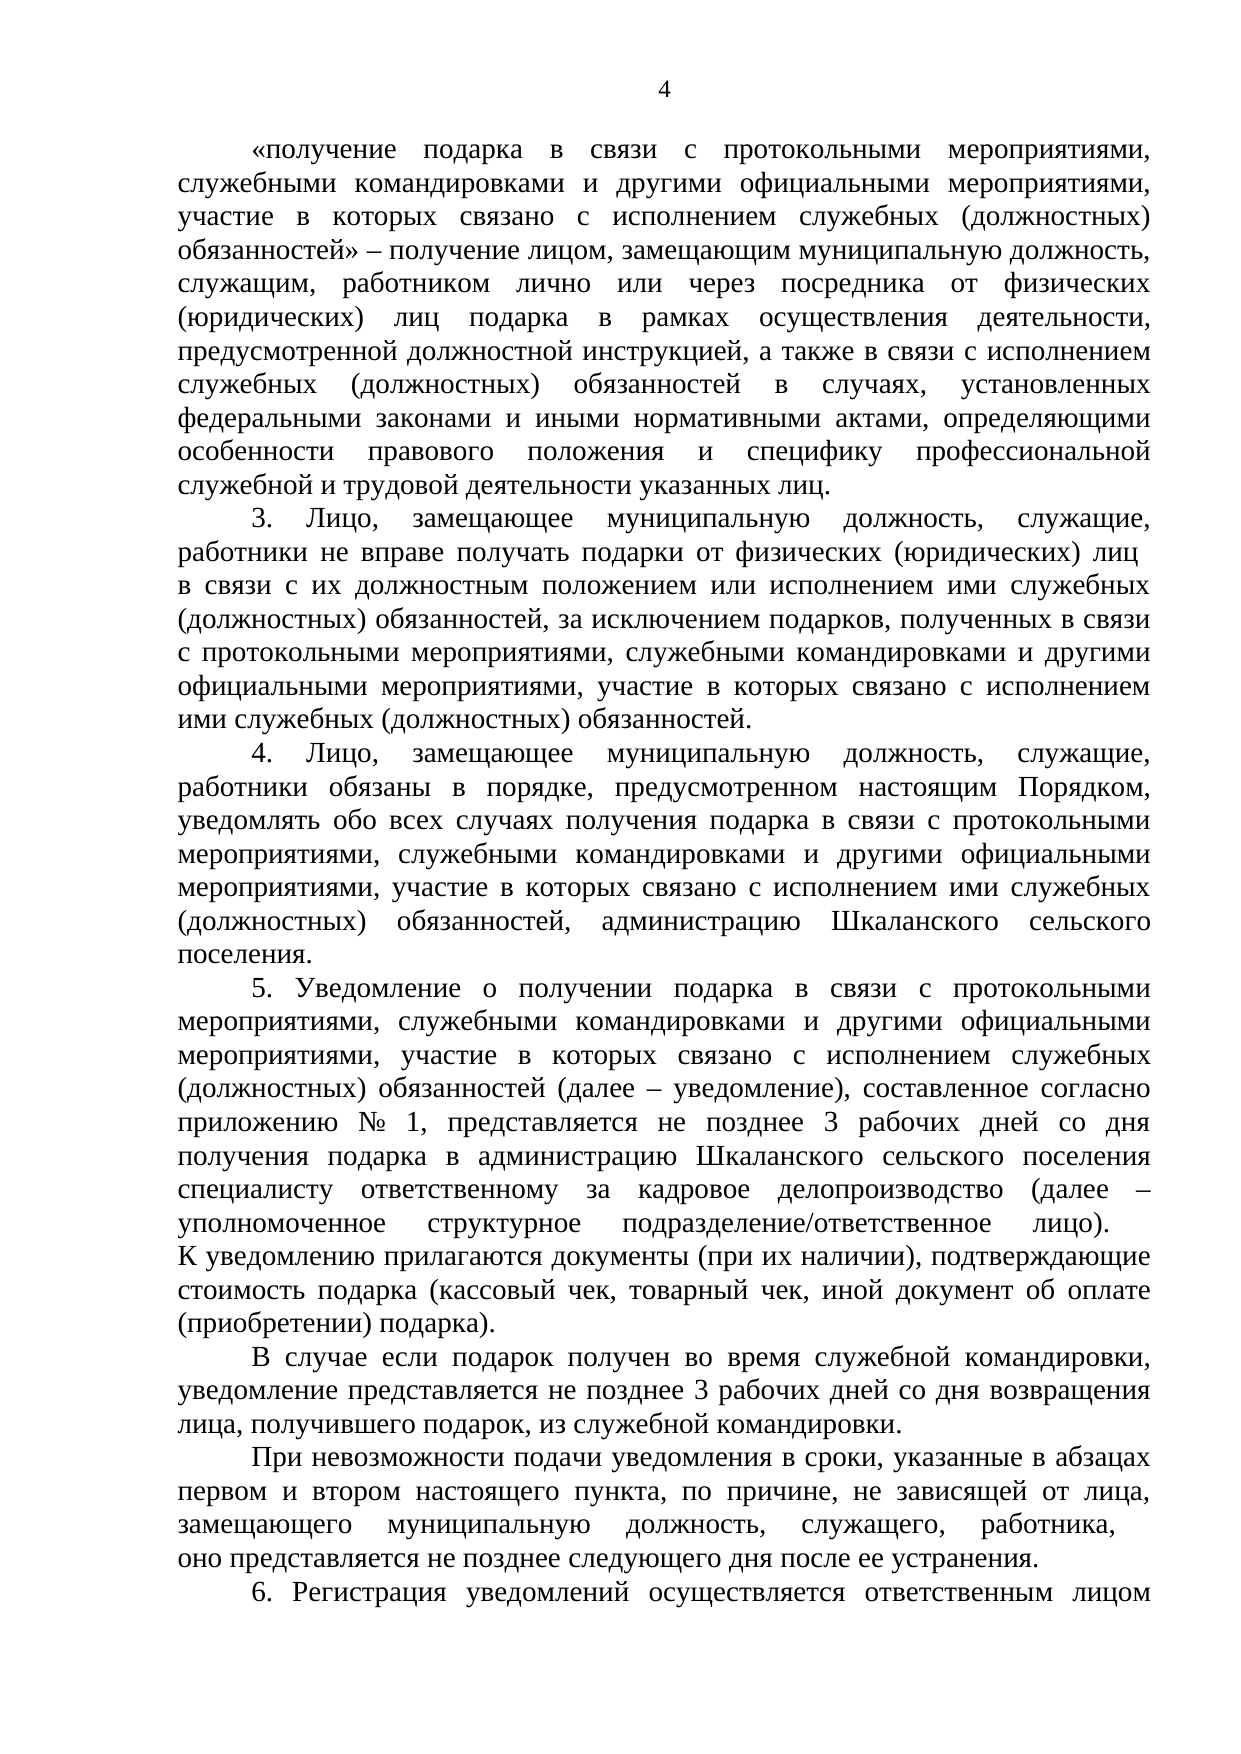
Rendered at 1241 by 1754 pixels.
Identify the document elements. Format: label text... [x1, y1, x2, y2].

text В случае если подарок получен во время служебной командировки, уведомление представляется не позднее 3 рабочих дней со дня возвращения лица, получившего подарок, из служебной командировки. [177, 1339, 1152, 1439]
text «получение подарка в связи с протокольными мероприятиями, служебными командировками и другими официальными мероприятиями, участие в которых связано с исполнением служебных (должностных) обязанностей» – получение лицом, замещающим муниципальную должность, служащим, работником лично или через посредника от физических (юридических) лиц подарка в рамках осуществления деятельности, предусмотренной должностной инструкцией, а также в связи с исполнением служебных (должностных) обязанностей в случаях, установленных федеральными законами и иными нормативными актами, определяющими особенности правового положения и специфику профессиональной служебной и трудовой деятельности указанных лиц. [177, 131, 1152, 500]
text 5. Уведомление о получении подарка в связи с протокольными мероприятиями, служебными командировками и другими официальными мероприятиями, участие в которых связано с исполнением служебных (должностных) обязанностей (далее – уведомление), составленное согласно приложению № 1, представляется не позднее 3 рабочих дней со дня получения подарка в администрацию Шкаланского сельского поселения специалисту ответственному за кадровое делопроизводство (далее – уполномоченное структурное подразделение/ответственное лицо). К уведомлению прилагаются документы (при их наличии), подтверждающие стоимость подарка (кассовый чек, товарный чек, иной документ об оплате (приобретении) подарка). [177, 970, 1152, 1339]
text 4. Лицо, замещающее муниципальную должность, служащие, работники обязаны в порядке, предусмотренном настоящим Порядком, уведомлять обо всех случаях получения подарка в связи с протокольными мероприятиями, служебными командировками и другими официальными мероприятиями, участие в которых связано с исполнением ими служебных (должностных) обязанностей, администрацию Шкаланского сельского поселения. [177, 735, 1152, 970]
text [177, 1574, 1152, 1607]
text При невозможности подачи уведомления в сроки, указанные в абзацах первом и втором настоящего пункта, по причине, не зависящей от лица, замещающего муниципальную должность, служащего, работника, оно представляется не позднее следующего дня после ее устранения. [177, 1439, 1152, 1574]
text 3. Лицо, замещающее муниципальную должность, служащие, работники не вправе получать подарки от физических (юридических) лиц в связи с их должностным положением или исполнением ими служебных (должностных) обязанностей, за исключением подарков, полученных в связи с протокольными мероприятиями, служебными командировками и другими официальными мероприятиями, участие в которых связано с исполнением ими служебных (должностных) обязанностей. [177, 500, 1152, 735]
